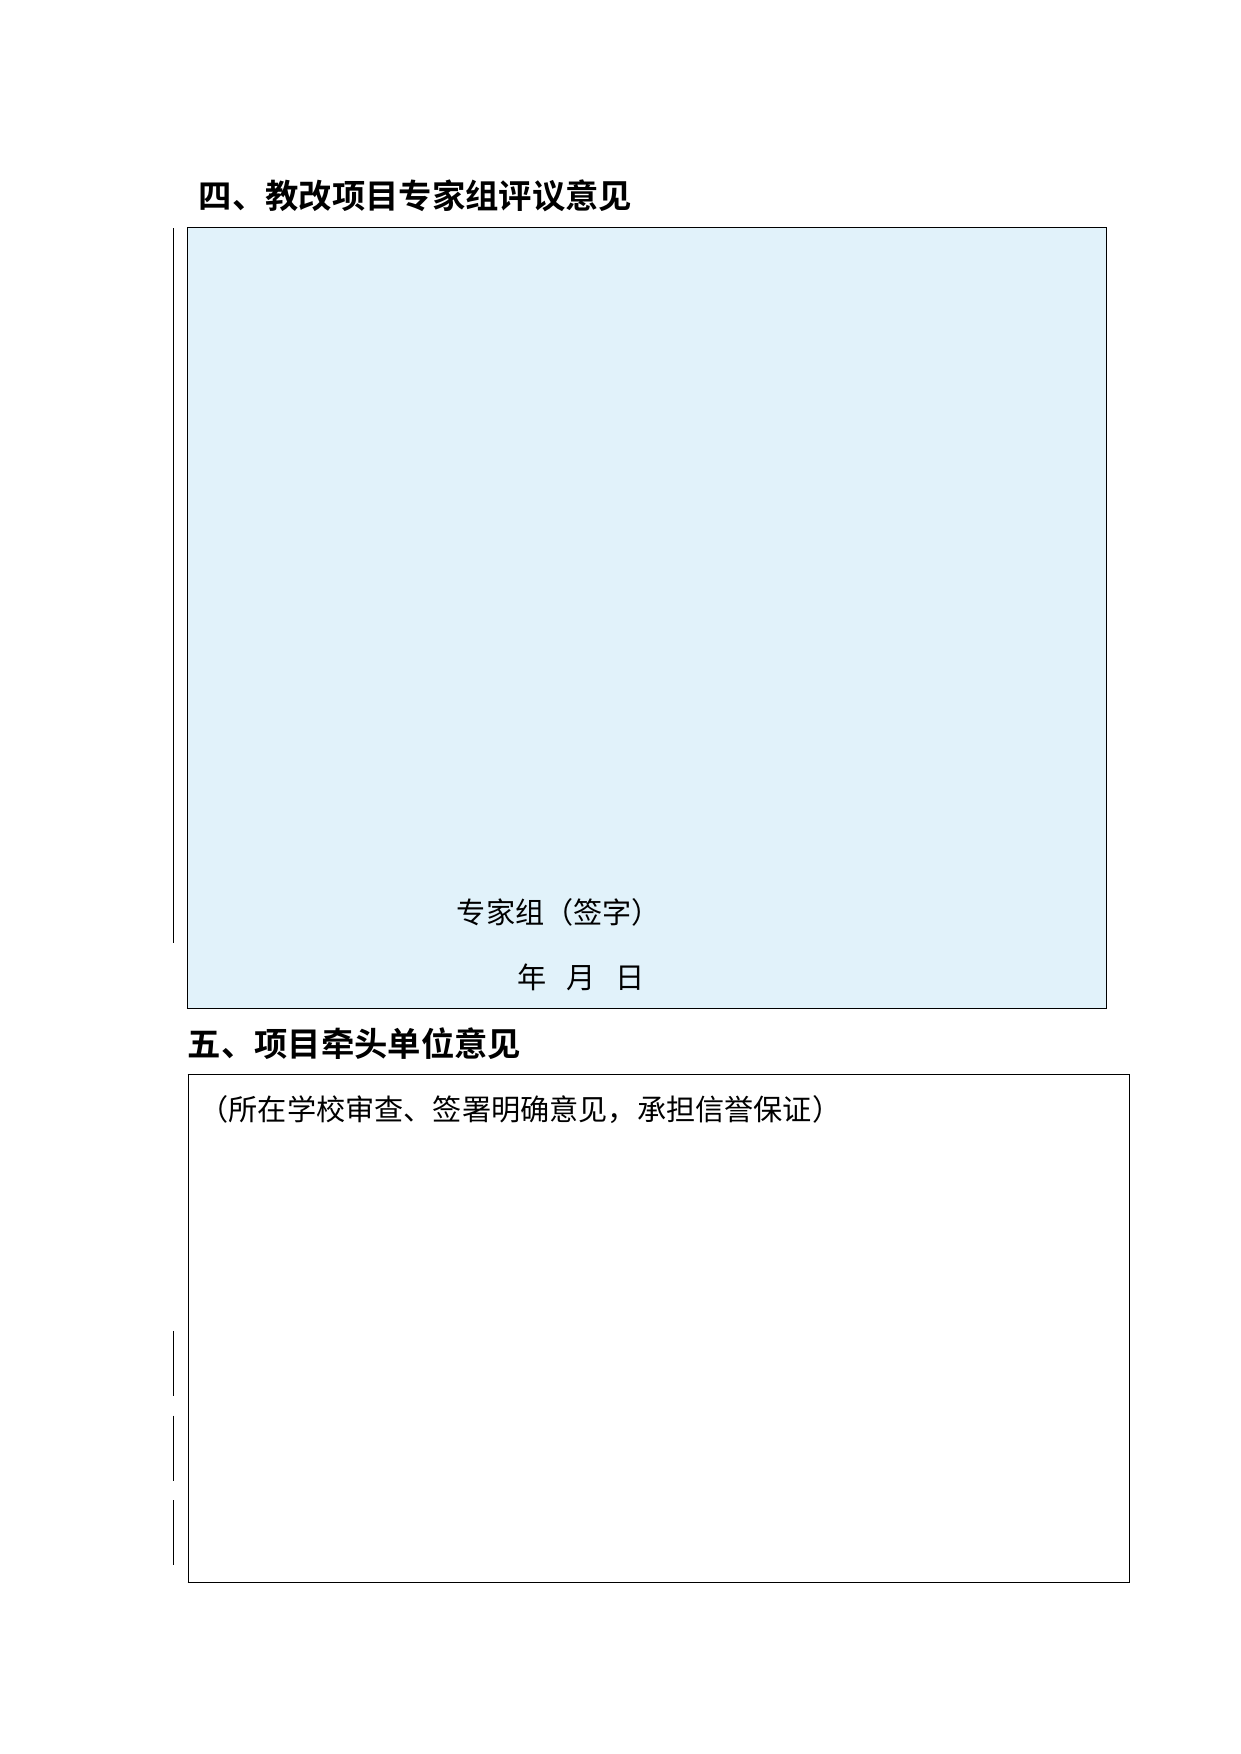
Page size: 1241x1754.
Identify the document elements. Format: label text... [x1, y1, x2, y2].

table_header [189, 1075, 1129, 1582]
text 五、项目牵头单位意见 [187, 1009, 1053, 1074]
table_header 四、教改项目专家组评议意见 [188, 162, 1107, 227]
